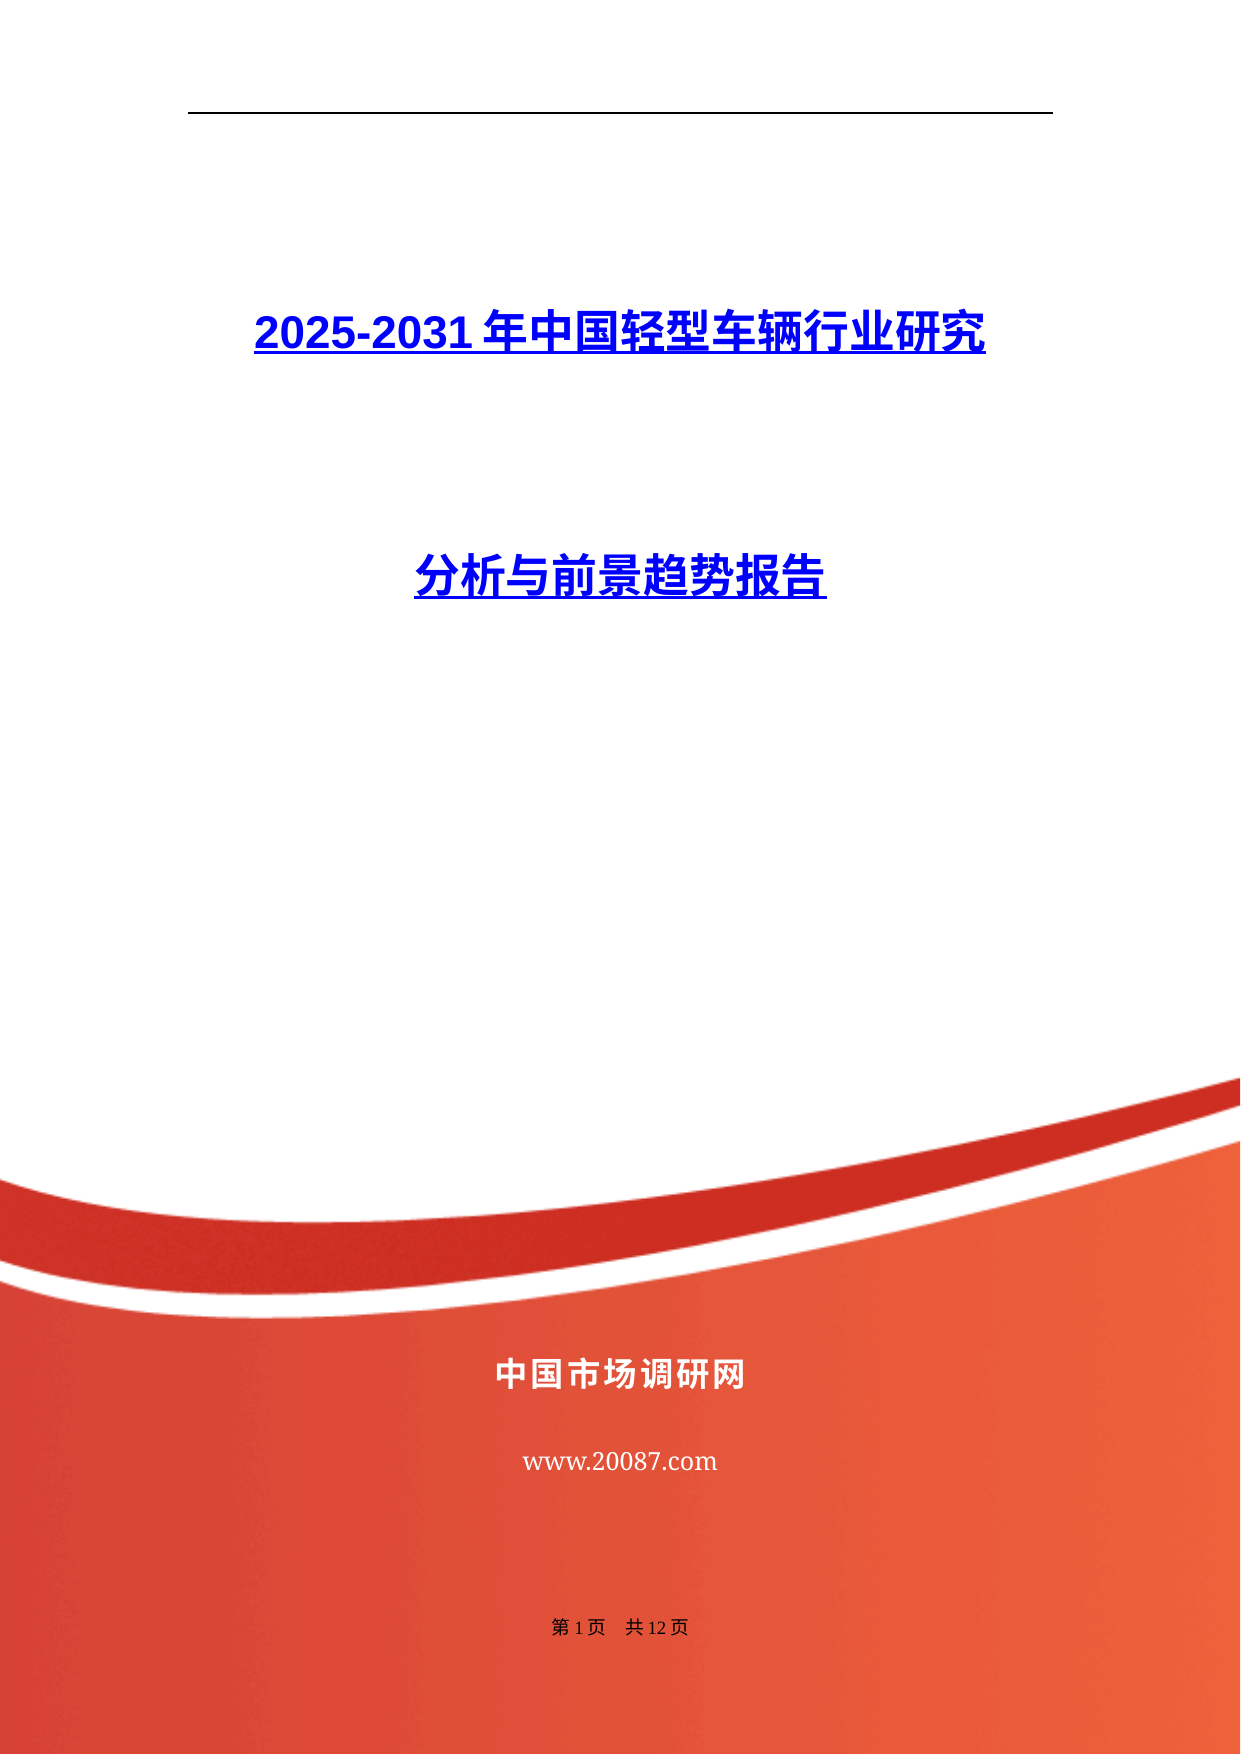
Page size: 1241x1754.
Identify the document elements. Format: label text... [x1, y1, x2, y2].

text www.20087.com [187, 1428, 1053, 1493]
table_header 2025-2031年中国轻型车辆行业研究分析与前景趋势报告 [188, 207, 1053, 773]
subtitle 中国市场调研网 [187, 1339, 1053, 1404]
picture [0, 1006, 1241, 1754]
